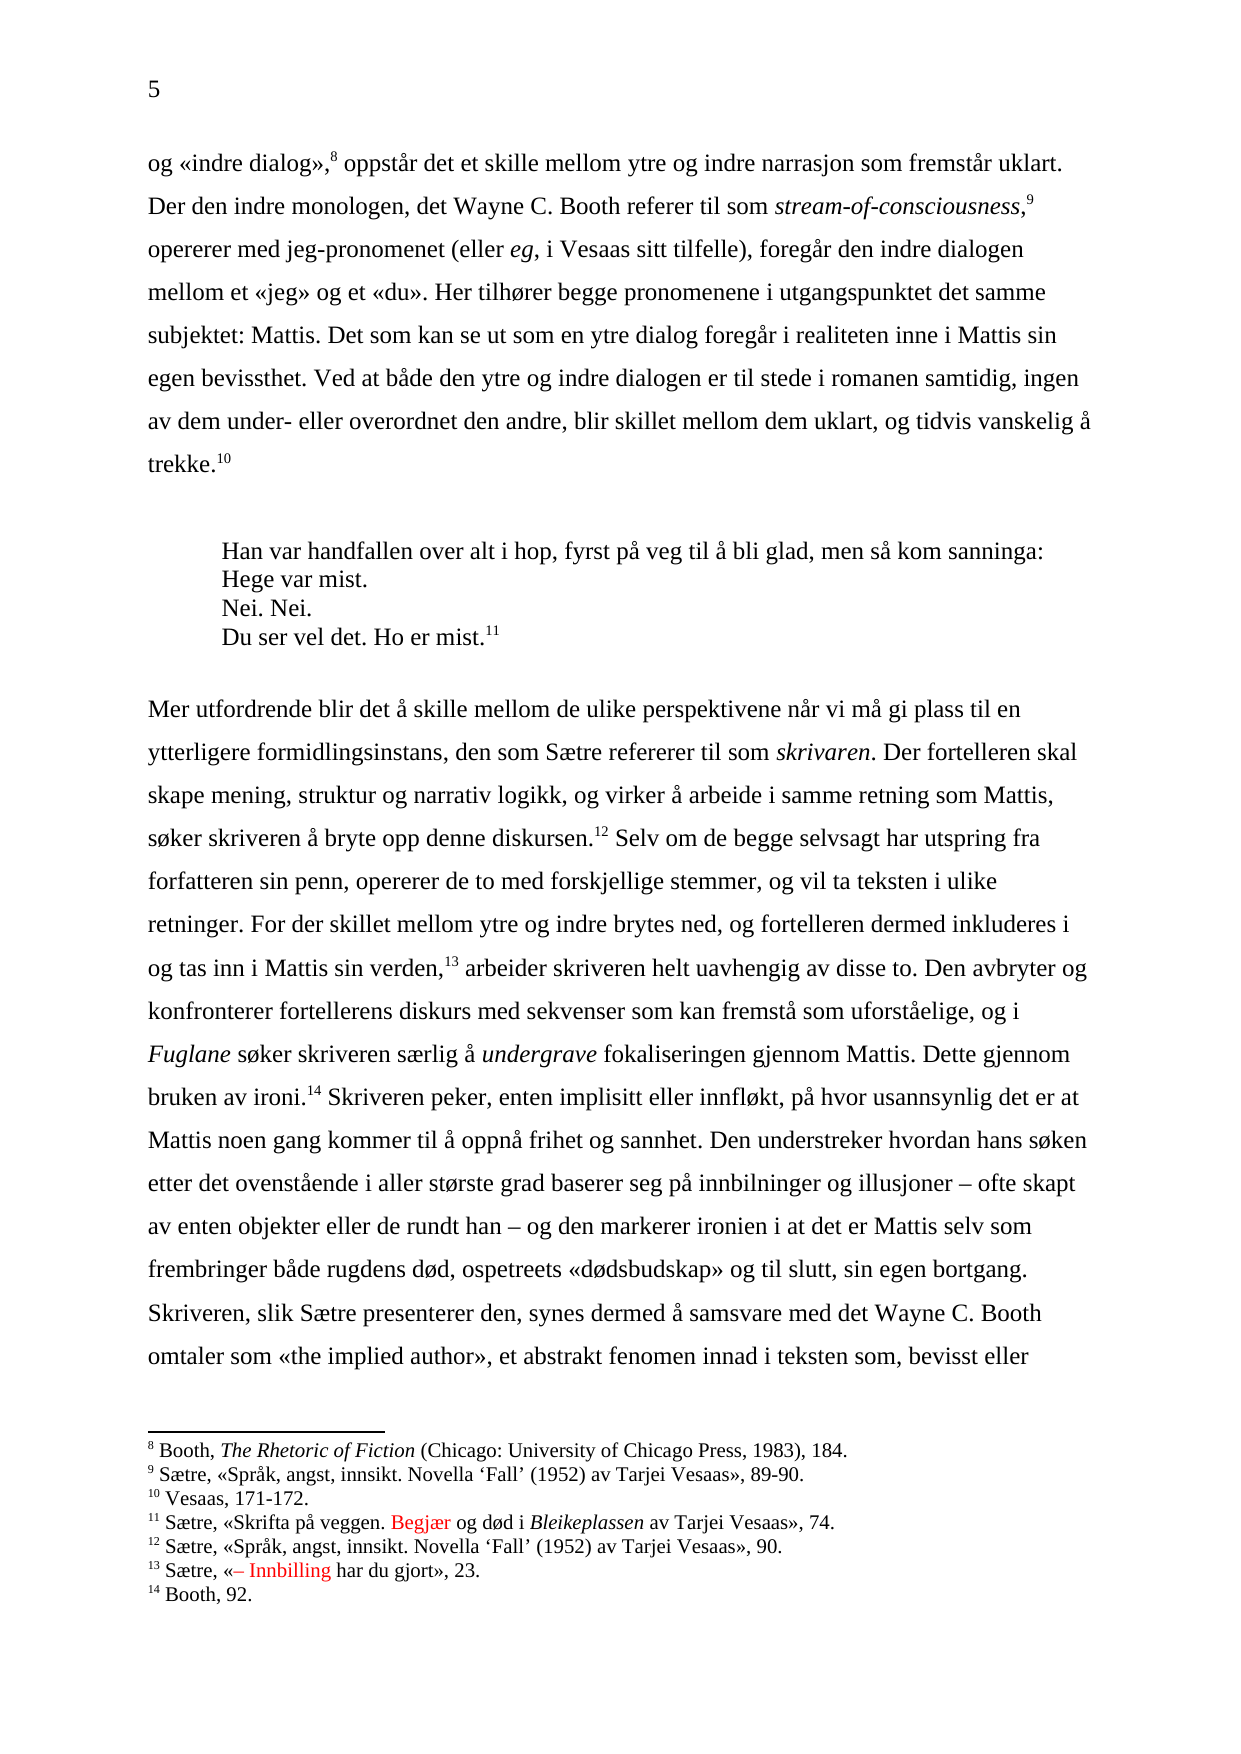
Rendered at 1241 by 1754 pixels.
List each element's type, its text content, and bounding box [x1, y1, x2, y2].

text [148, 694, 1093, 1369]
text Han var handfallen over alt i hop, fyrst på veg til å bli glad, men så kom sanninga: Hege var mist. Nei. Nei. Du ser vel det. Ho er mist. [221, 536, 1093, 651]
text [148, 148, 1093, 478]
